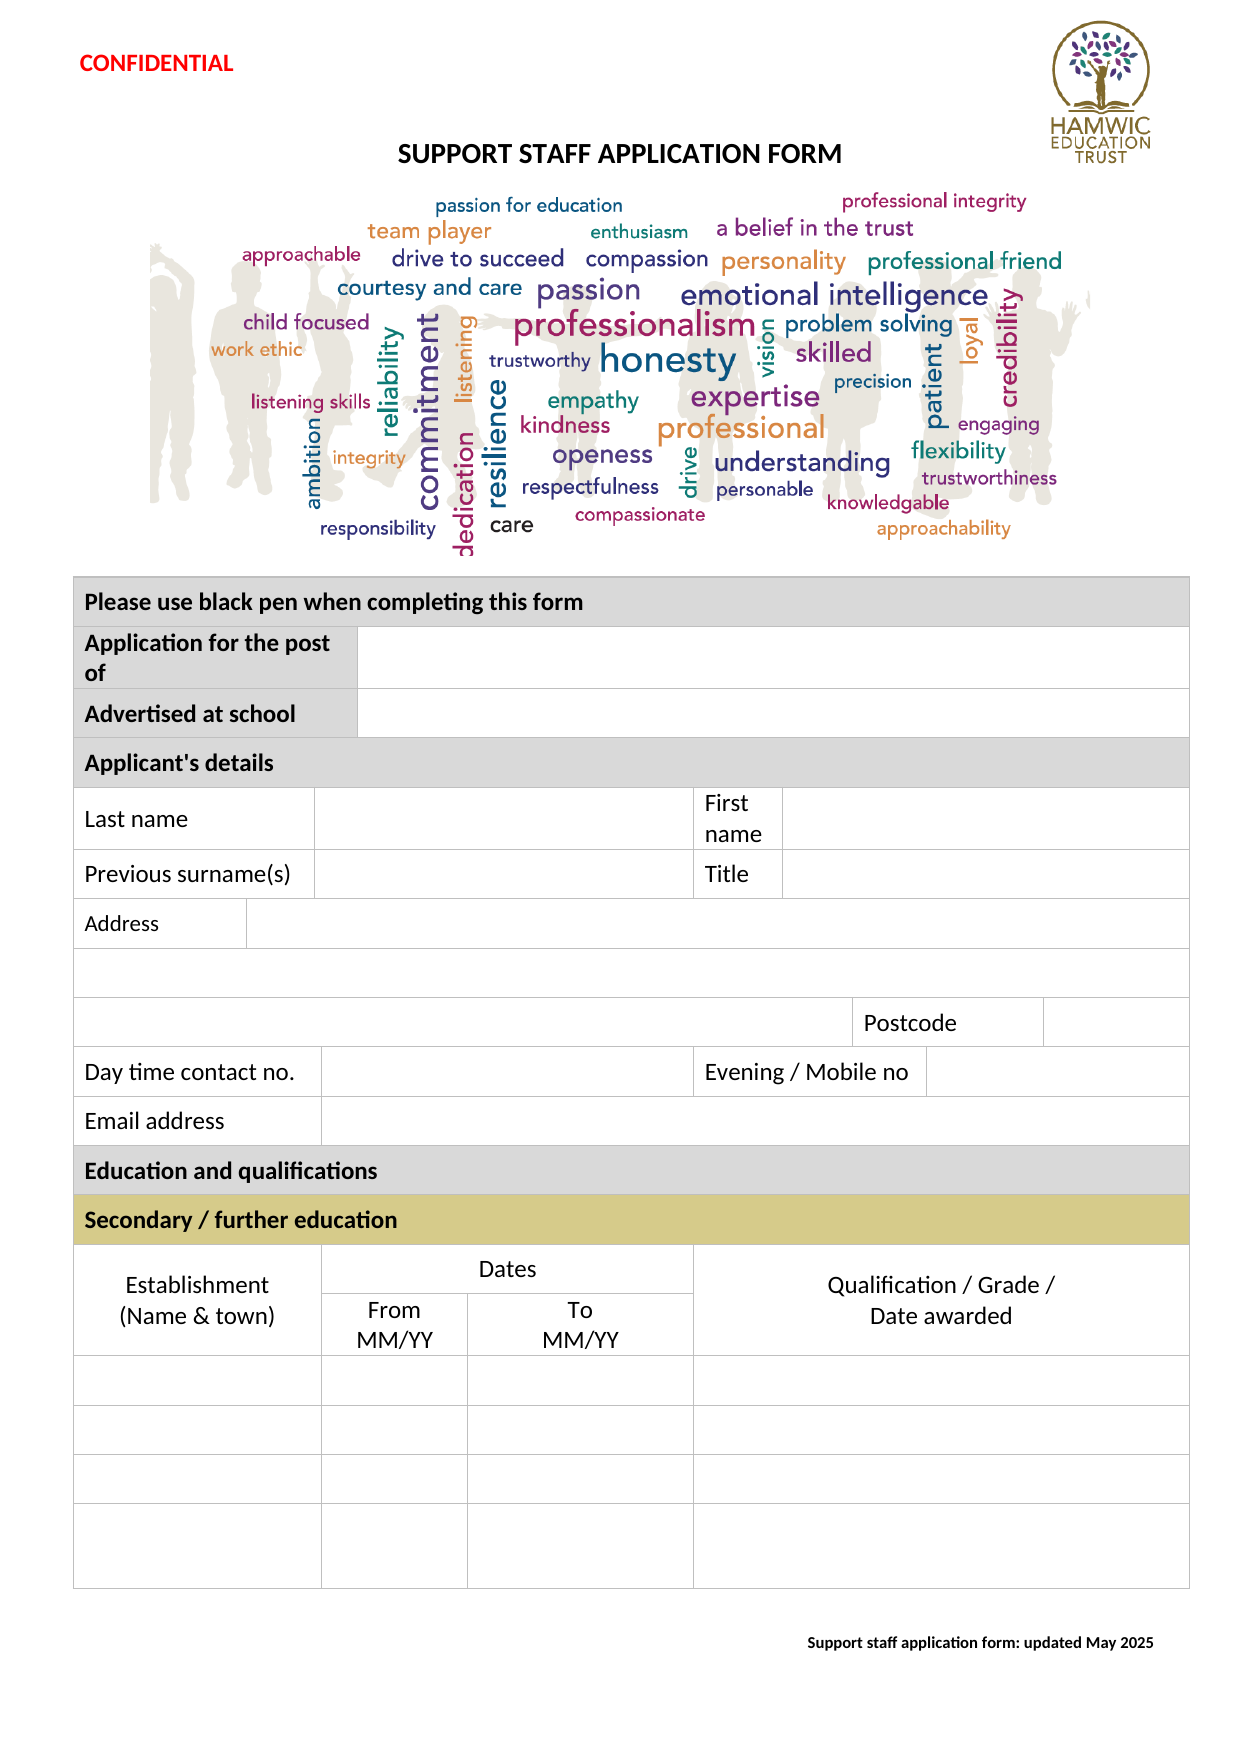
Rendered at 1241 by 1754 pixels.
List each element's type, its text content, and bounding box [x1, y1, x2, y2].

table_cell Day time contact no. [74, 1047, 321, 1096]
table_cell [74, 998, 852, 1046]
table_cell [1044, 998, 1189, 1046]
table_cell [358, 689, 1189, 737]
table_cell [468, 1406, 693, 1454]
table_cell [247, 899, 1189, 947]
table_cell [783, 850, 1189, 898]
table_cell [74, 949, 1189, 997]
table_cell [468, 1455, 693, 1503]
table_cell [694, 1356, 1189, 1404]
table_cell Address [74, 899, 246, 947]
table_cell Previous surname(s) [74, 850, 314, 898]
table_cell [315, 850, 693, 898]
table_cell [322, 1504, 467, 1588]
table_cell Education and qualifications [74, 1146, 1189, 1194]
table_cell Evening / Mobile no [694, 1047, 926, 1096]
table_cell [694, 1455, 1189, 1503]
table_cell Application for the post of [74, 627, 357, 688]
table_cell [358, 627, 1189, 688]
table_cell Establishment (Name & town) [74, 1245, 321, 1355]
picture [1031, 1, 1170, 182]
table_cell [315, 788, 693, 849]
table_cell Applicant's details [74, 738, 1189, 787]
table_cell [74, 1455, 321, 1503]
table_cell [468, 1356, 693, 1404]
text SUPPORT STAFF APPLICATION FORM [150, 136, 1090, 171]
table_cell [74, 1406, 321, 1454]
table_cell [694, 1406, 1189, 1454]
table_cell [322, 1356, 467, 1404]
table_cell Title [694, 850, 782, 898]
table_cell Postcode [853, 998, 1043, 1046]
table_header Please use black pen when completing this form [74, 578, 1189, 626]
table_cell Last name [74, 788, 314, 849]
table_cell Qualification / Grade / Date awarded [694, 1245, 1189, 1355]
table_cell Advertised at school [74, 689, 357, 737]
table_cell Dates [322, 1245, 693, 1293]
table_cell [322, 1097, 1189, 1145]
table_cell [322, 1455, 467, 1503]
table_cell First name [694, 788, 782, 849]
table_cell [74, 1356, 321, 1404]
table_cell To MM/YY [468, 1294, 693, 1355]
table_cell [322, 1047, 693, 1096]
table_cell [322, 1406, 467, 1454]
table_cell [74, 1504, 321, 1588]
table_cell [468, 1504, 693, 1588]
table_cell [783, 788, 1189, 849]
table_cell Secondary / further education [74, 1195, 1189, 1244]
table_cell Email address [74, 1097, 321, 1145]
table_cell From MM/YY [322, 1294, 467, 1355]
table_cell [694, 1504, 1189, 1588]
table_cell [927, 1047, 1189, 1096]
